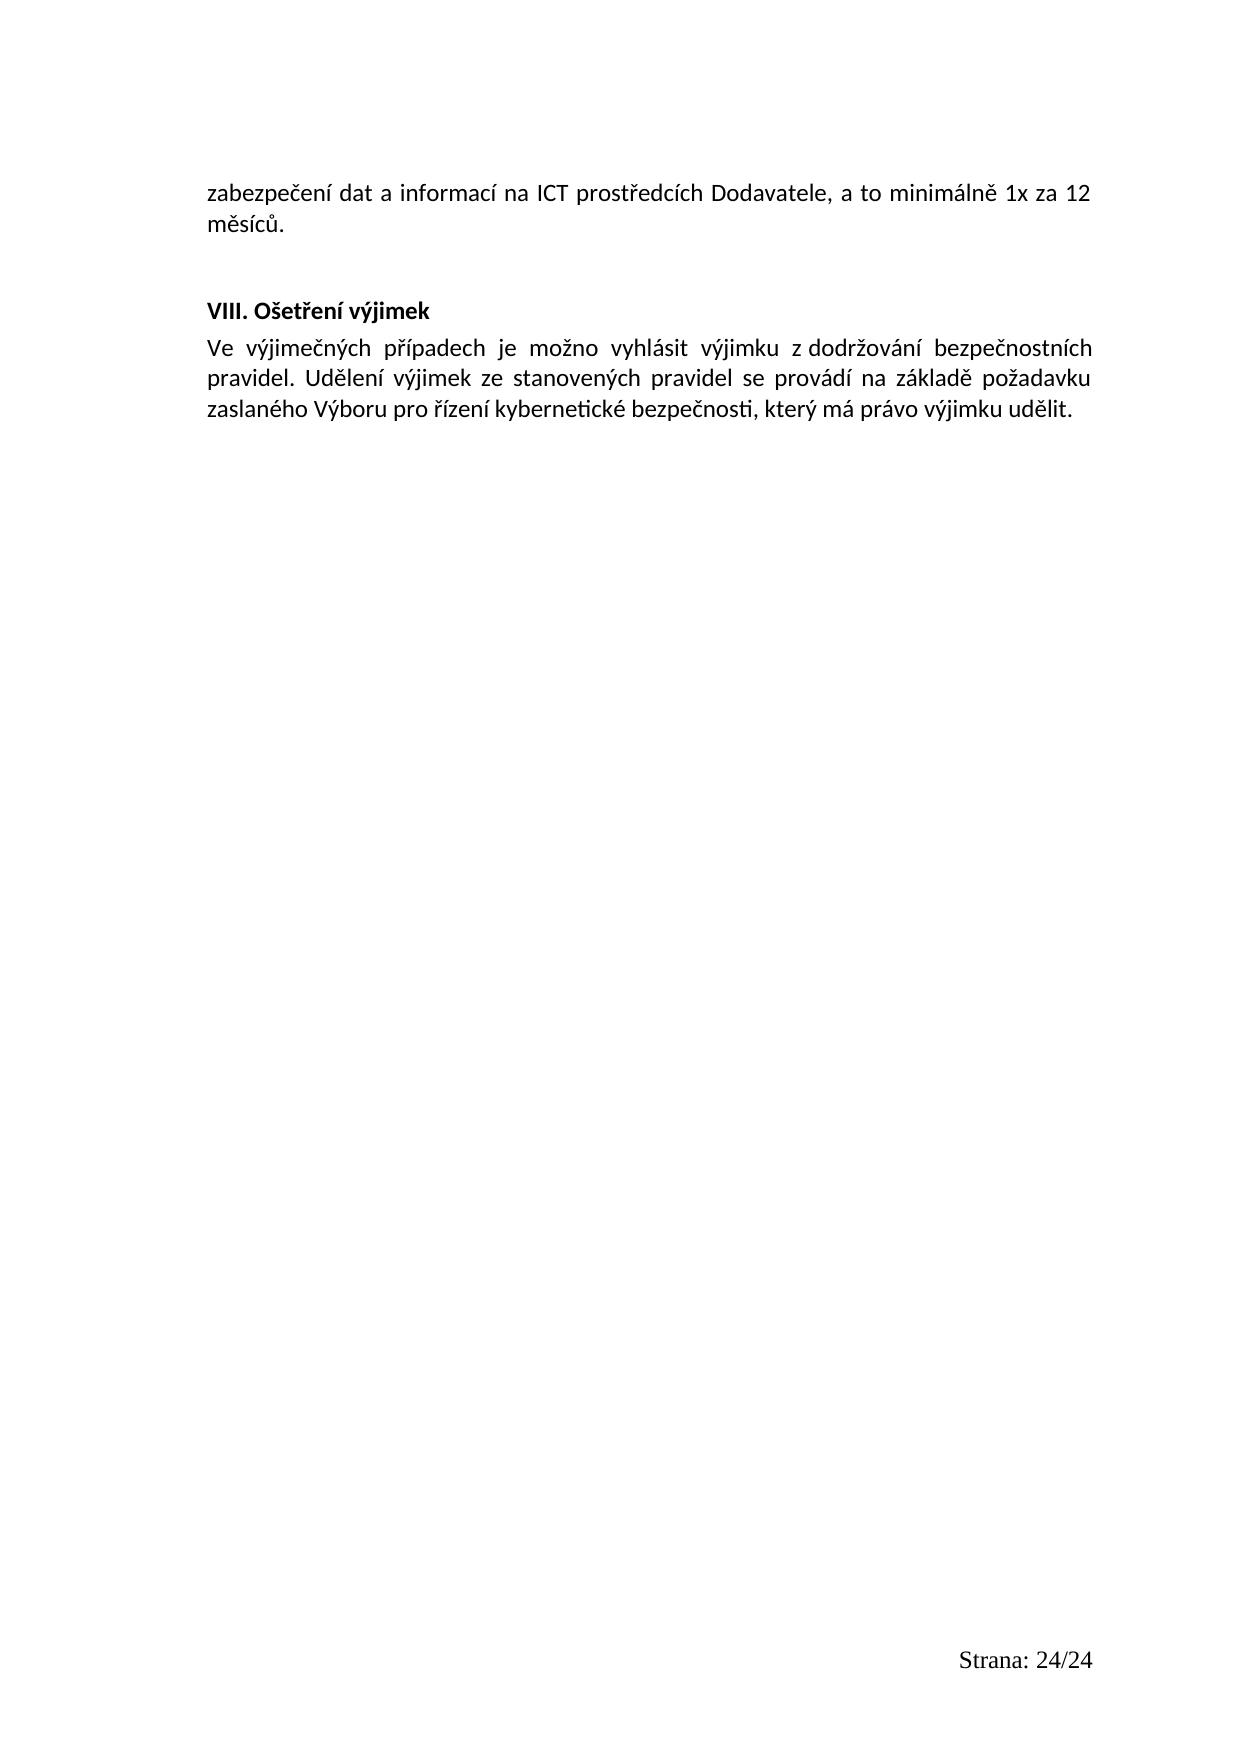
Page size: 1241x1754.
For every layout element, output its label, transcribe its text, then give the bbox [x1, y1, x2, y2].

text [207, 177, 1092, 238]
text Ve výjimečných případech je možno vyhlásit výjimku z dodržování bezpečnostních pravidel. Udělení výjimek ze stanovených pravidel se provádí na základě požadavku zaslaného Výboru pro řízení kybernetické bezpečnosti, který má právo výjimku udělit. [207, 332, 1092, 423]
subtitle Ošetření výjimek [207, 295, 1092, 325]
